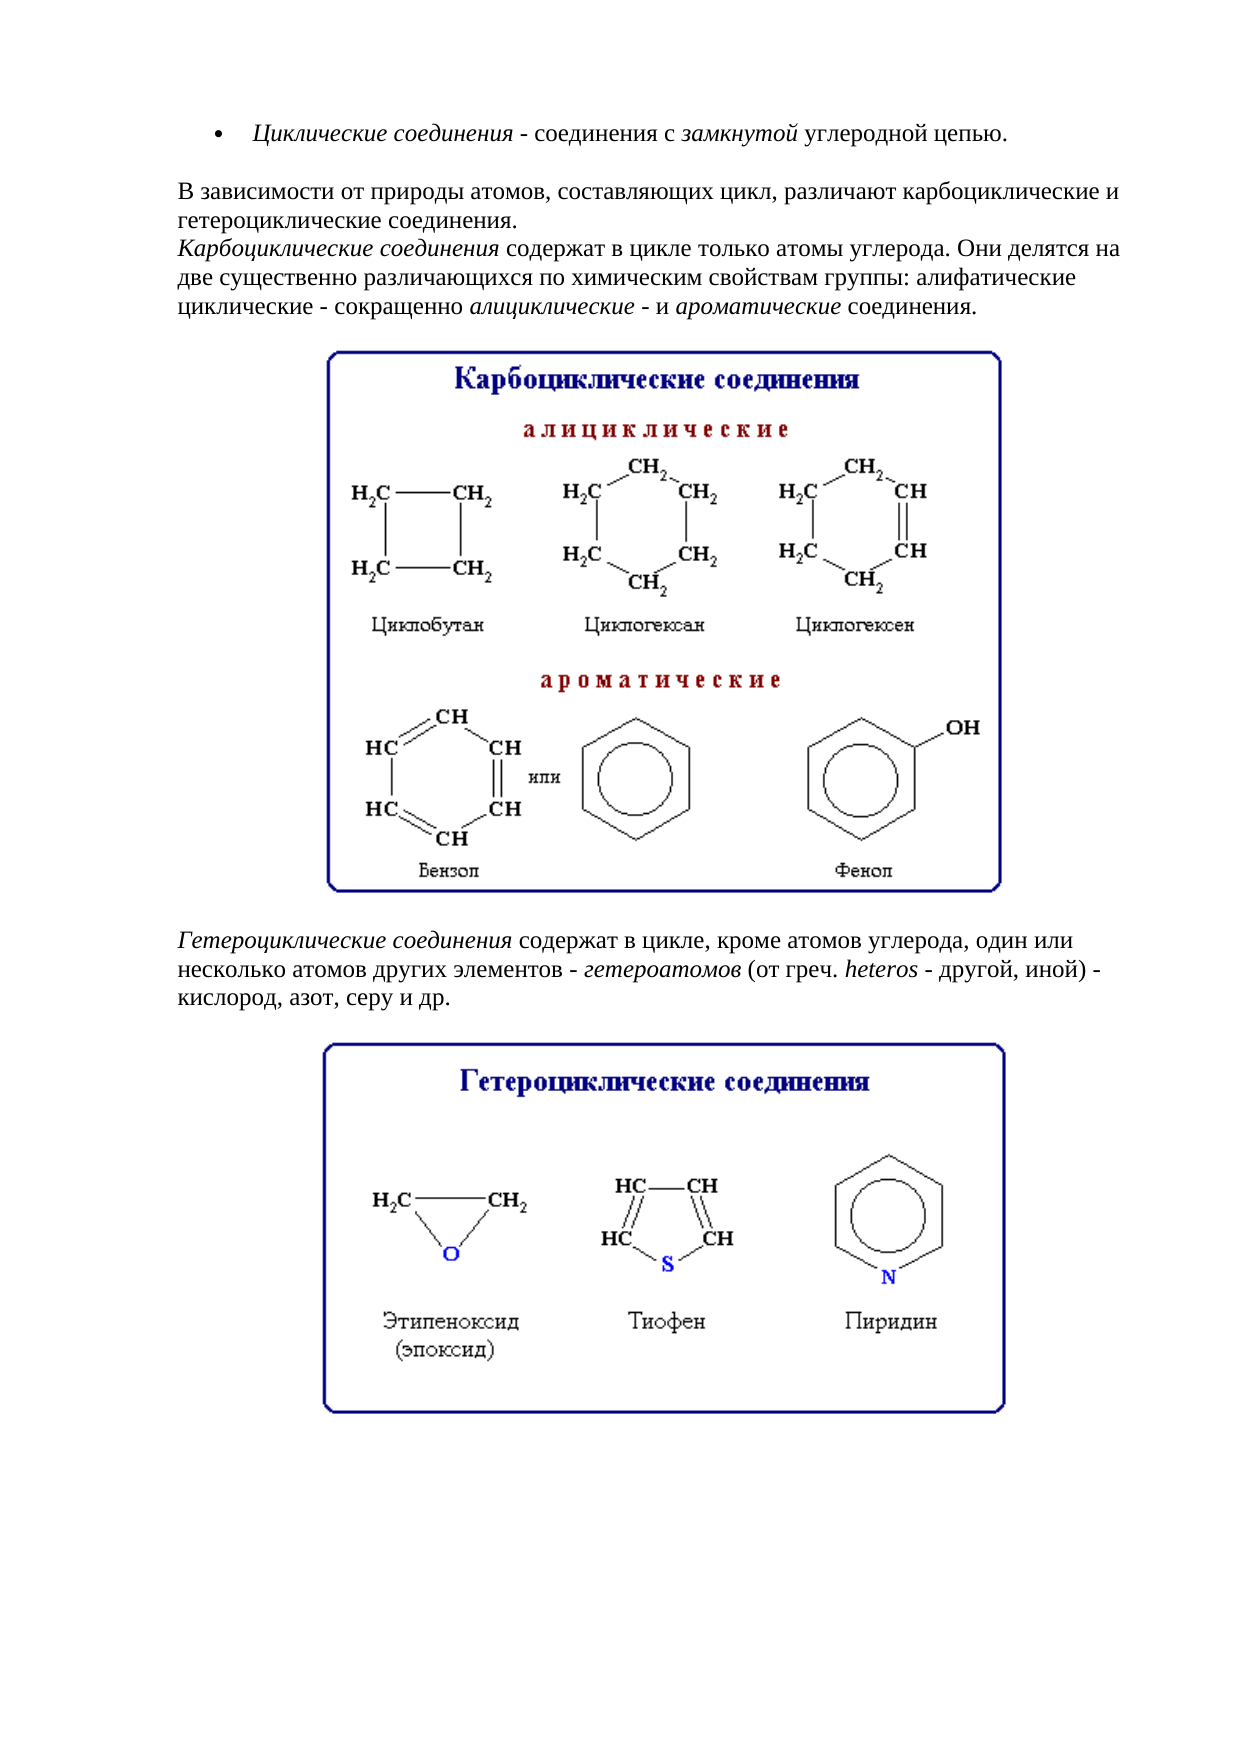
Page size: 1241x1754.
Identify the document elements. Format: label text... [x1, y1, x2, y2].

text Гетероциклические соединения содержат в цикле, кроме атомов углерода, один или несколько атомов других элементов - гетероатомов (от греч. heteros - другой, иной) - кислород, азот, серу и др. [177, 925, 1152, 1011]
picture [320, 1040, 1009, 1417]
text В зависимости от природы атомов, составляющих цикл, различают карбоциклические и гетероциклические соединения. Карбоциклические соединения содержат в цикле только атомы углерода. Они делятся на две существенно различающихся по химическим свойствам группы: алифатические циклические - сокращенно алициклические - и ароматические соединения. [177, 176, 1152, 320]
list Циклические соединения - соединения с замкнутой углеродной цепью. [215, 118, 1152, 147]
picture [324, 348, 1005, 896]
